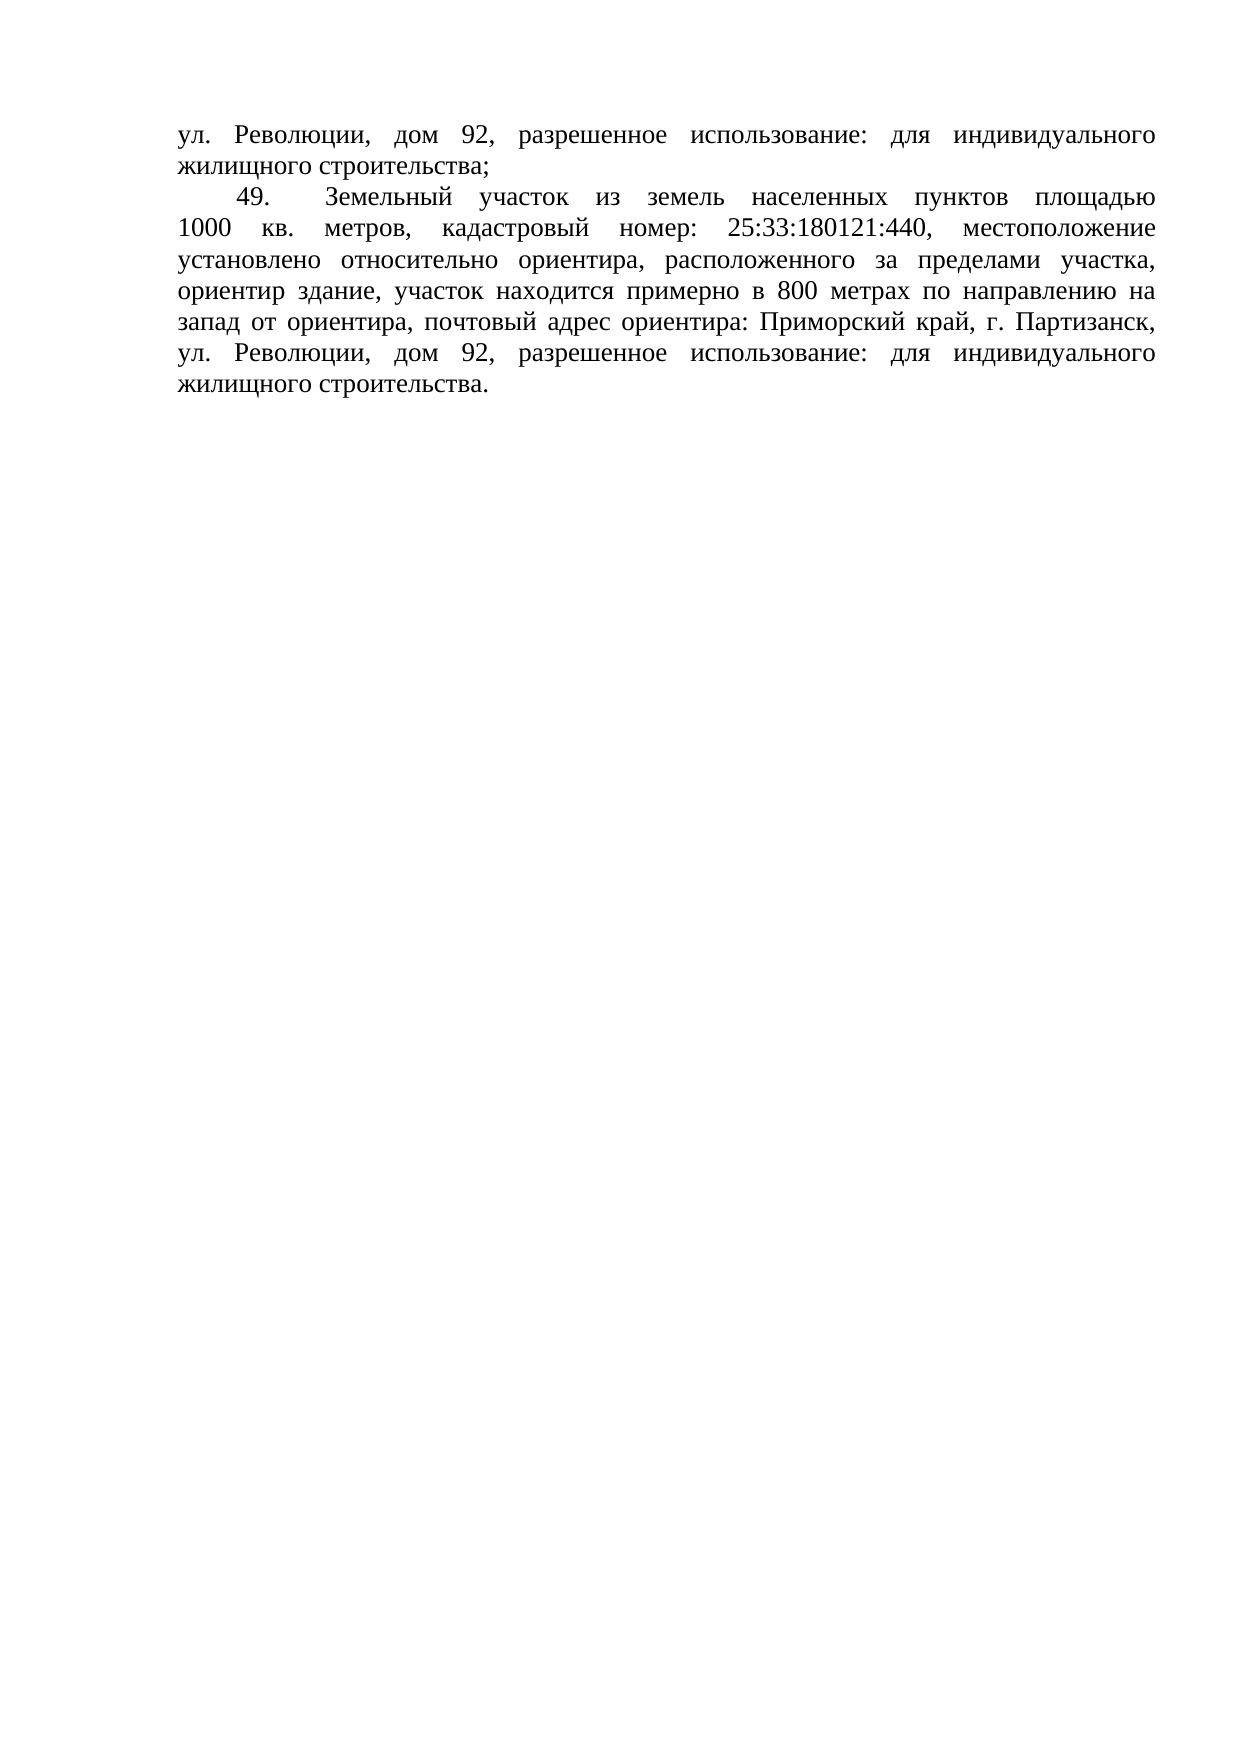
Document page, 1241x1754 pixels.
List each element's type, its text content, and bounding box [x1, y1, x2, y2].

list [177, 118, 1157, 180]
list Земельный участок из земель населенных пунктов площадью 1000 кв. метров, кадастровый номер: 25:33:180121:440, местоположение установлено относительно ориентира, расположенного за пределами участка, ориентир здание, участок находится примерно в 800 метрах по направлению на запад от ориентира, почтовый адрес ориентира: Приморский край, г. Партизанск, ул. Революции, дом 92, разрешенное использование: для индивидуального жилищного строительства. [177, 180, 1157, 398]
